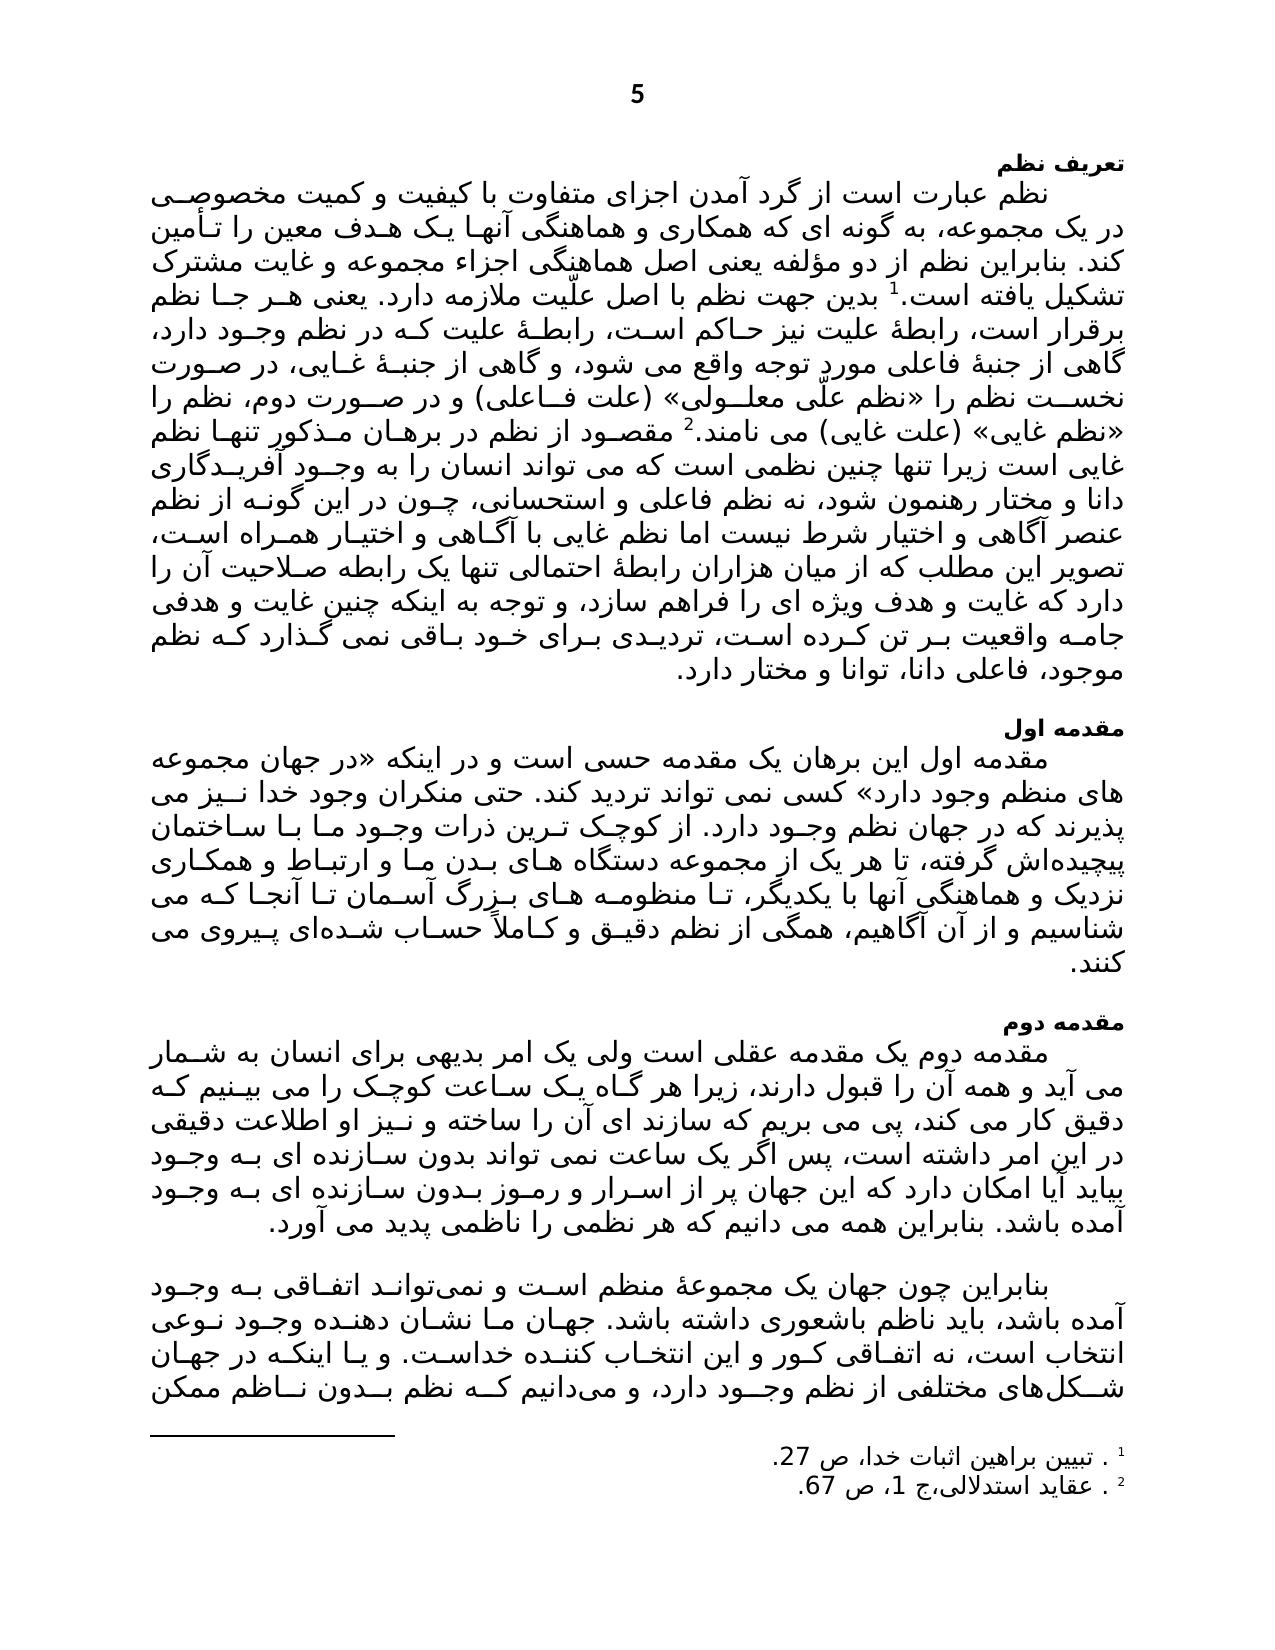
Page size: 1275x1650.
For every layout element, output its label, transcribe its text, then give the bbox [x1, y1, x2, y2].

text مقدمه دوم یک مقدمه عقلی است ولی یک امر بدیهی برای انسان به شمار می آید و همه آن را قبول دارند، زیرا هر گاه یک ساعت کوچک را می بینیم که دقیق کار می کند، پی می بریم که سازند ای آن را ساخته و نیز او اطلاعت دقیقی در این امر داشته است، پس اگر یک ساعت نمی تواند بدون سازنده ای به وجود بیاید آیا امکان دارد که این جهان پر از اسرار و رموز بدون سازنده ای به وجود آمده باشد. بنابراین همه می دانیم که هر نظمی را ناظمی پدید می آورد. [150, 1035, 1125, 1239]
subtitle مقدمه دوم [150, 1009, 1125, 1035]
text نظم عبارت است از گرد آمدن اجزای متفاوت با کیفیت و کمیت مخصوصی در یک مجموعه، به گونه ای که همکاری و هماهنگی آنها یک هدف معین را تأمین کند. بنابراین نظم از دو مؤلفه یعنی اصل هماهنگی اجزاء مجموعه و غایت مشترک تشکیل یافته است. بدین جهت نظم با اصل علّیت ملازمه دارد. یعنی هر جا نظم برقرار است، رابطۀ علیت نیز حاکم است، رابطۀ علیت که در نظم وجود دارد، گاهی از جنبۀ فاعلی مورد توجه واقع می شود، و گاهی از جنبۀ غایی، در صورت نخست نظم را «نظم علّی معلولی» (علت فاعلی) و در صورت دوم، نظم را «نظم غایی» (علت غایی) می نامند. مقصود از نظم در برهان مذکور تنها نظم غایی است زیرا تنها چنین نظمی است که می تواند انسان را به وجود آفریدگاری دانا و مختار رهنمون شود، نه نظم فاعلی و استحسانی، چون در این گونه از نظم عنصر آگاهی و اختیار شرط نیست اما نظم غایی با آگاهی و اختیار همراه است، تصویر این مطلب که از میان هزاران رابطۀ احتمالی تنها یک رابطه صلاحیت آن را دارد که غایت و هدف ویژه ای را فراهم سازد، و توجه به اینکه چنین غایت و هدفی جامه واقعیت بر تن کرده است، تردیدی برای خود باقی نمی گذارد که نظم موجود، فاعلی دانا، توانا و مختار دارد. [150, 177, 1125, 686]
subtitle تعریف نظم [150, 150, 1125, 177]
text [150, 1268, 1125, 1404]
subtitle مقدمه اول [150, 715, 1125, 742]
text مقدمه اول این برهان یک مقدمه حسی است و در اینکه «در جهان مجموعه های منظم وجود دارد» کسی نمی تواند تردید کند. حتی منکران وجود خدا نیز می پذیرند که در جهان نظم وجود دارد. از کوچک ترین ذرات وجود ما با ساختمان پیچیده‌اش گرفته، تا هر یک از مجموعه دستگاه های بدن ما و ارتباط و همکاری نزدیک و هماهنگی آنها با یکدیگر، تا منظومه های بزرگ آسمان تا آنجا که می شناسیم و از آن آگاهیم، همگی از نظم دقیق و کاملاً حساب شده‌ای پیروی می کنند. [150, 742, 1125, 979]
